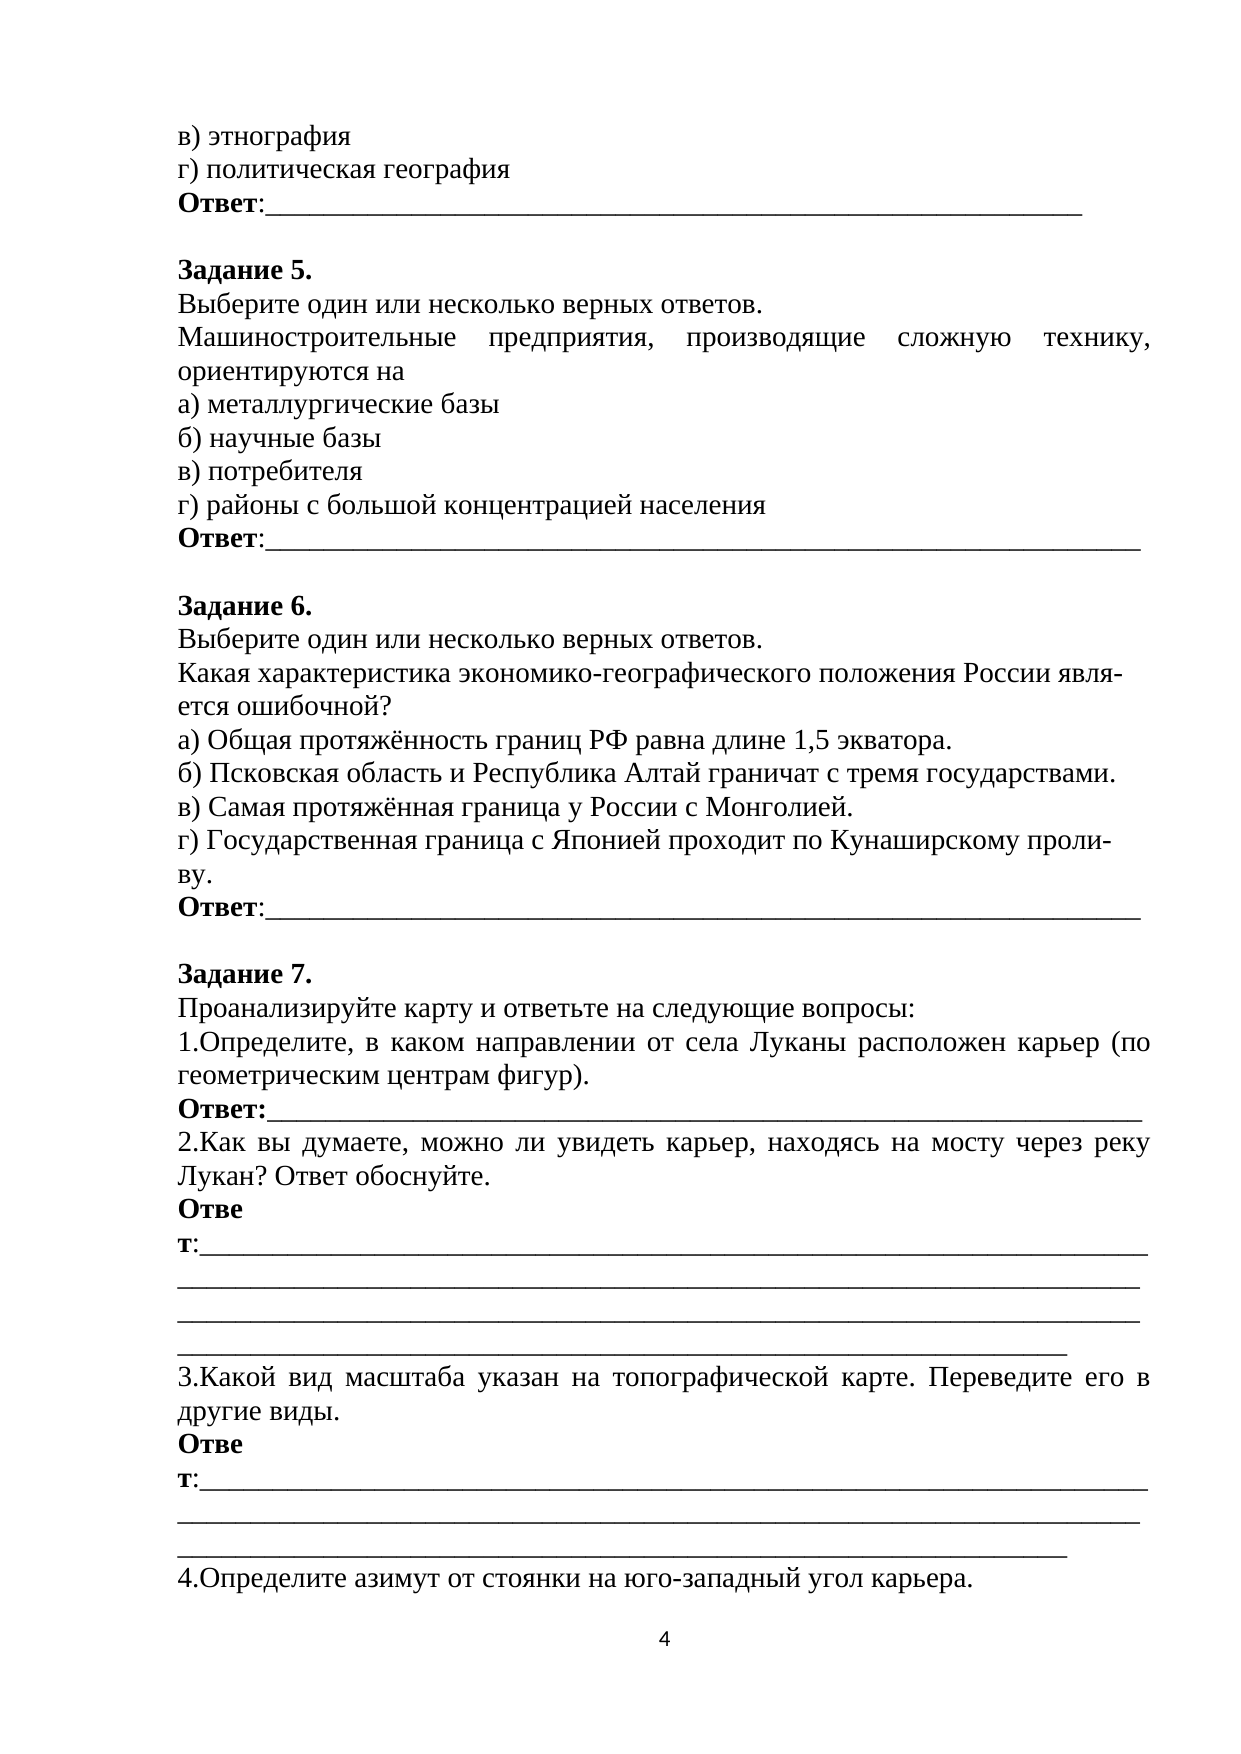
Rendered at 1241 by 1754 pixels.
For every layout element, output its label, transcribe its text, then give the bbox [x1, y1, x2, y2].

text Машиностроительные предприятия, производящие сложную технику, ориентируются на [177, 319, 1152, 386]
text Ответ:____________________________________________________________ [177, 521, 1152, 554]
text Ответ:____________________________________________________________ [177, 1091, 1152, 1124]
text Ответ:________________________________________________________________________________________________________________________________________________________________________________________________ [177, 1426, 1152, 1560]
text Выберите один или несколько верных ответов. [177, 621, 1152, 655]
text б) Псковская область и Республика Алтай граничат с тремя государствами. [177, 755, 1152, 789]
text ется ошибочной? [177, 688, 1152, 722]
text в) потребителя [177, 453, 1152, 487]
text 2.Как вы думаете, можно ли увидеть карьер, находясь на мосту через реку Лукан? Ответ обоснуйте. [177, 1124, 1152, 1191]
text 3.Какой вид масштаба указан на топографической карте. Переведите его в другие виды. [177, 1359, 1152, 1426]
text Задание 5. [177, 252, 1152, 286]
text в) этнография [177, 118, 1152, 152]
text Задание 7. [177, 957, 1152, 990]
text Ответ:__________________________________________________________________________________________________________________________________________________________________________________________________________________________________________________________________ [177, 1191, 1152, 1359]
text 1.Определите, в каком направлении от села Луканы расположен карьер (по геометрическим центрам фигур). [177, 1024, 1152, 1091]
text в) Самая протяжённая граница у России с Монголией. [177, 789, 1152, 822]
text а) Общая протяжённость границ РФ равна длине 1,5 экватора. [177, 722, 1152, 755]
text г) районы с большой концентрацией населения [177, 487, 1152, 521]
text Ответ:____________________________________________________________ [177, 889, 1152, 923]
text Какая характеристика экономико-географического положения России явля- [177, 655, 1152, 688]
text б) научные базы [177, 420, 1152, 453]
text г) Государственная граница с Японией проходит по Кунаширскому проли- [177, 822, 1152, 856]
text Ответ:________________________________________________________ [177, 185, 1152, 219]
text г) политическая география [177, 152, 1152, 185]
text Задание 6. [177, 588, 1152, 621]
text ву. [177, 856, 1152, 889]
text а) металлургические базы [177, 386, 1152, 420]
text 4.Определите азимут от стоянки на юго-западный угол карьера. [177, 1560, 1152, 1594]
text Выберите один или несколько верных ответов. [177, 286, 1152, 319]
text Проанализируйте карту и ответьте на следующие вопросы: [177, 990, 1152, 1024]
